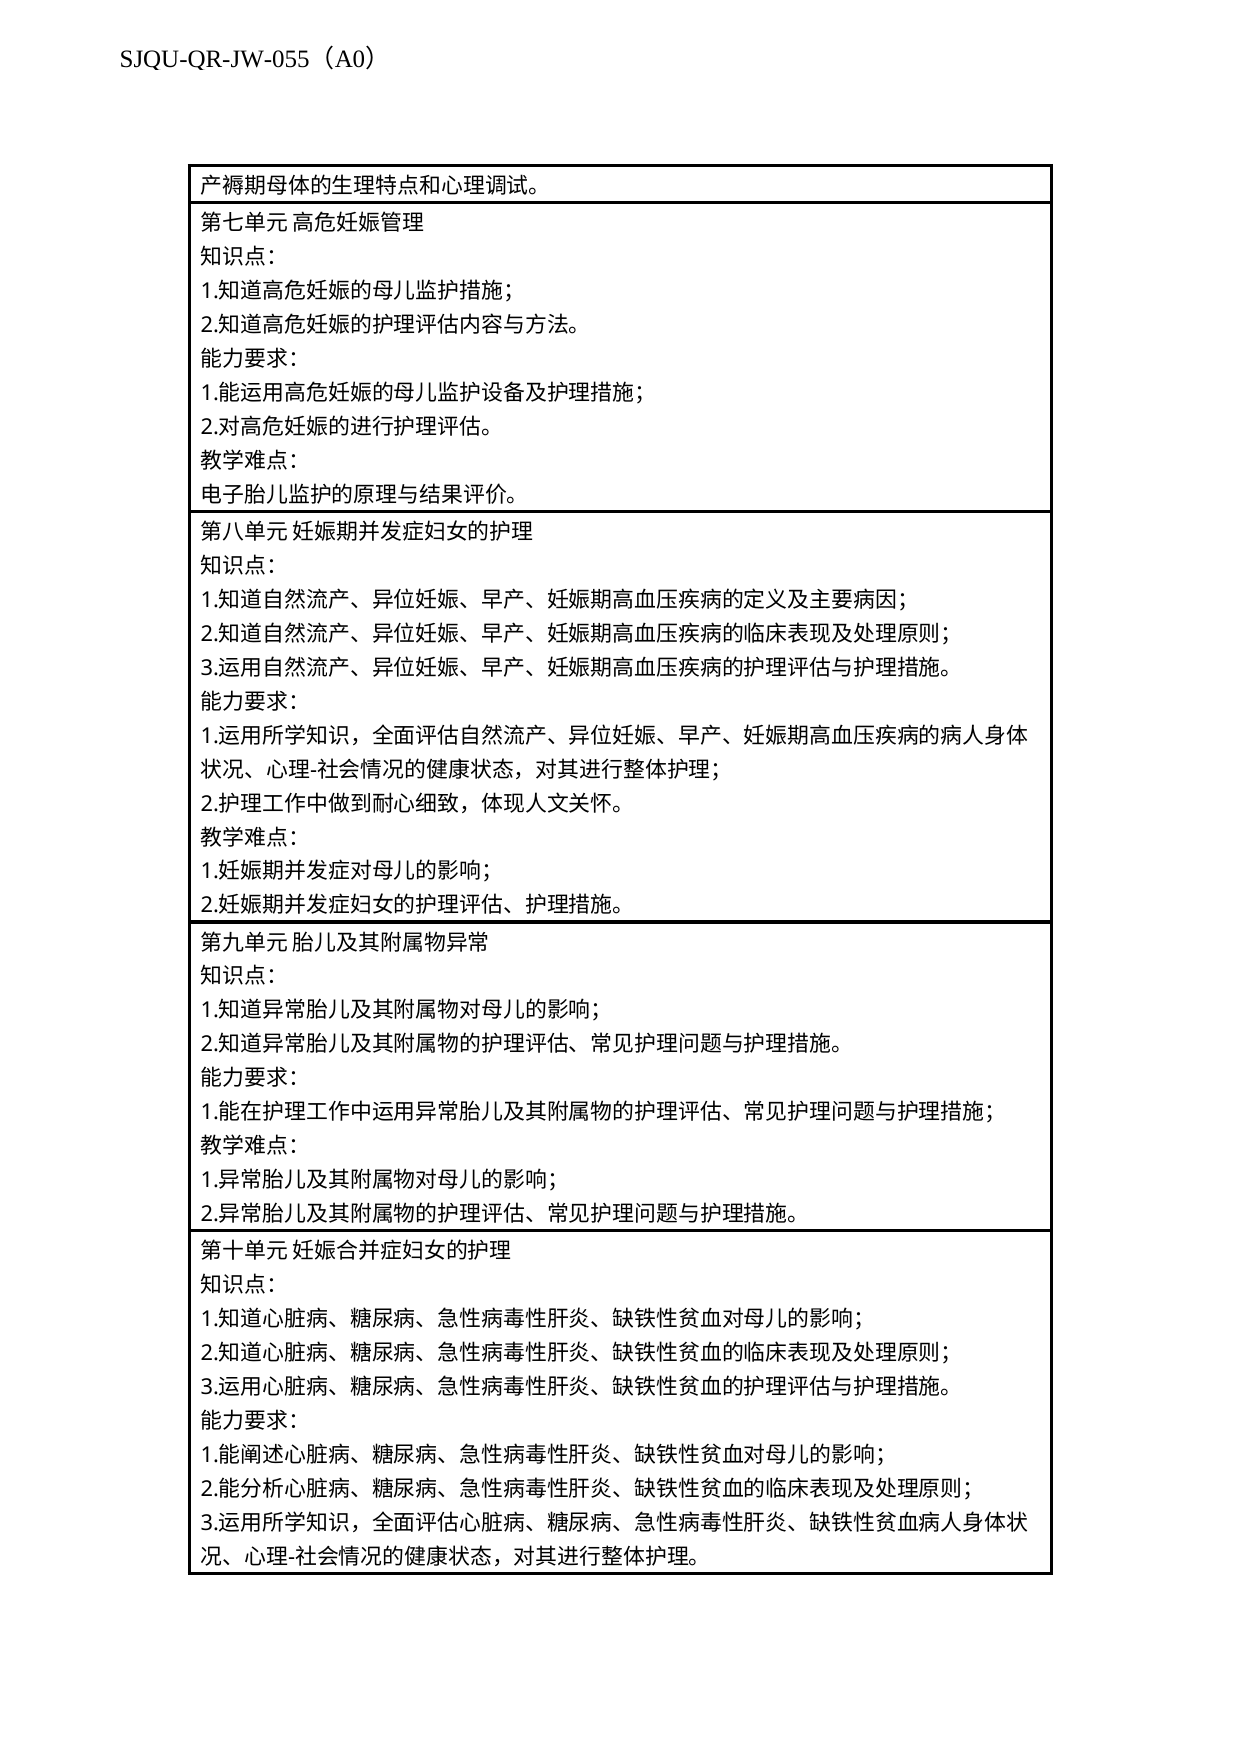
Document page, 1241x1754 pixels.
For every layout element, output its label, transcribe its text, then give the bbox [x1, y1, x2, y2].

table_cell 第九单元 胎儿及其附属物异常 知识点： 1.知道异常胎儿及其附属物对母儿的影响； 2.知道异常胎儿及其附属物的护理评估、常见护理问题与护理措施。 能力要求： 1.能在护理工作中运用异常胎儿及其附属物的护理评估、常见护理问题与护理措施； 教学难点： 1.异常胎儿及其附属物对母儿的影响； 2.异常胎儿及其附属物的护理评估、常见护理问题与护理措施。 [191, 924, 1050, 1229]
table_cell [191, 1232, 1050, 1572]
table_cell 第八单元 妊娠期并发症妇女的护理 知识点： 1.知道自然流产、异位妊娠、早产、妊娠期高血压疾病的定义及主要病因； 2.知道自然流产、异位妊娠、早产、妊娠期高血压疾病的临床表现及处理原则； 3.运用自然流产、异位妊娠、早产、妊娠期高血压疾病的护理评估与护理措施。 能力要求： 1.运用所学知识，全面评估自然流产、异位妊娠、早产、妊娠期高血压疾病的病人身体状况、心理-社会情况的健康状态，对其进行整体护理； 2.护理工作中做到耐心细致，体现人文关怀。 教学难点： 1.妊娠期并发症对母儿的影响； 2.妊娠期并发症妇女的护理评估、护理措施。 [191, 513, 1050, 920]
table_cell 第七单元 高危妊娠管理 知识点： 1.知道高危妊娠的母儿监护措施； 2.知道高危妊娠的护理评估内容与方法。 能力要求： 1.能运用高危妊娠的母儿监护设备及护理措施； 2.对高危妊娠的进行护理评估。 教学难点： 电子胎儿监护的原理与结果评价。 [191, 204, 1050, 510]
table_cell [191, 167, 1050, 201]
